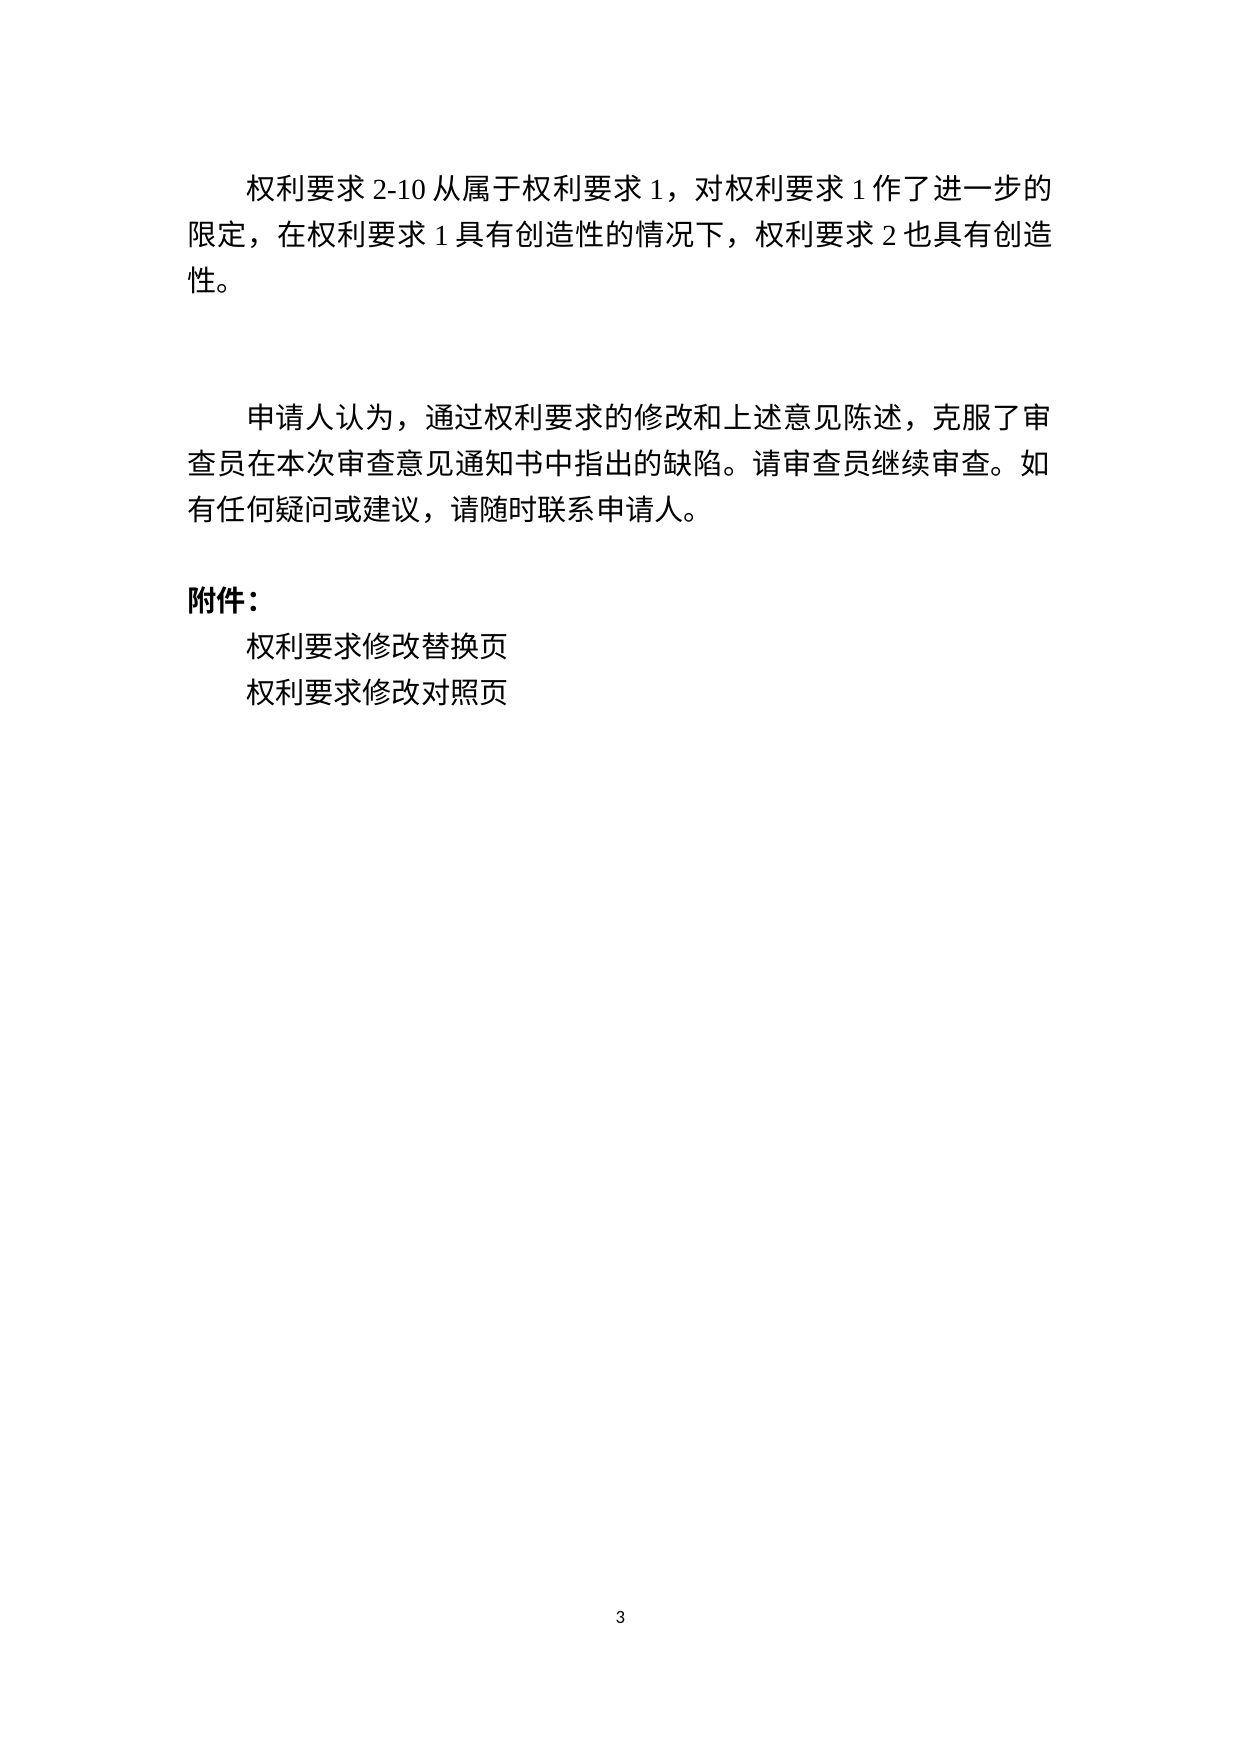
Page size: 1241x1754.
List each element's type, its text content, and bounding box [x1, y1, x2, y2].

text 权利要求2-10从属于权利要求1，对权利要求1作了进一步的限定，在权利要求1具有创造性的情况下，权利要求2也具有创造性。 [187, 162, 1053, 299]
text 权利要求修改替换页 [187, 620, 1053, 666]
text 附件： [187, 574, 1053, 620]
text 权利要求修改对照页 [187, 666, 1053, 712]
text 申请人认为，通过权利要求的修改和上述意见陈述，克服了审查员在本次审查意见通知书中指出的缺陷。请审查员继续审查。如有任何疑问或建议，请随时联系申请人。 [187, 391, 1053, 529]
